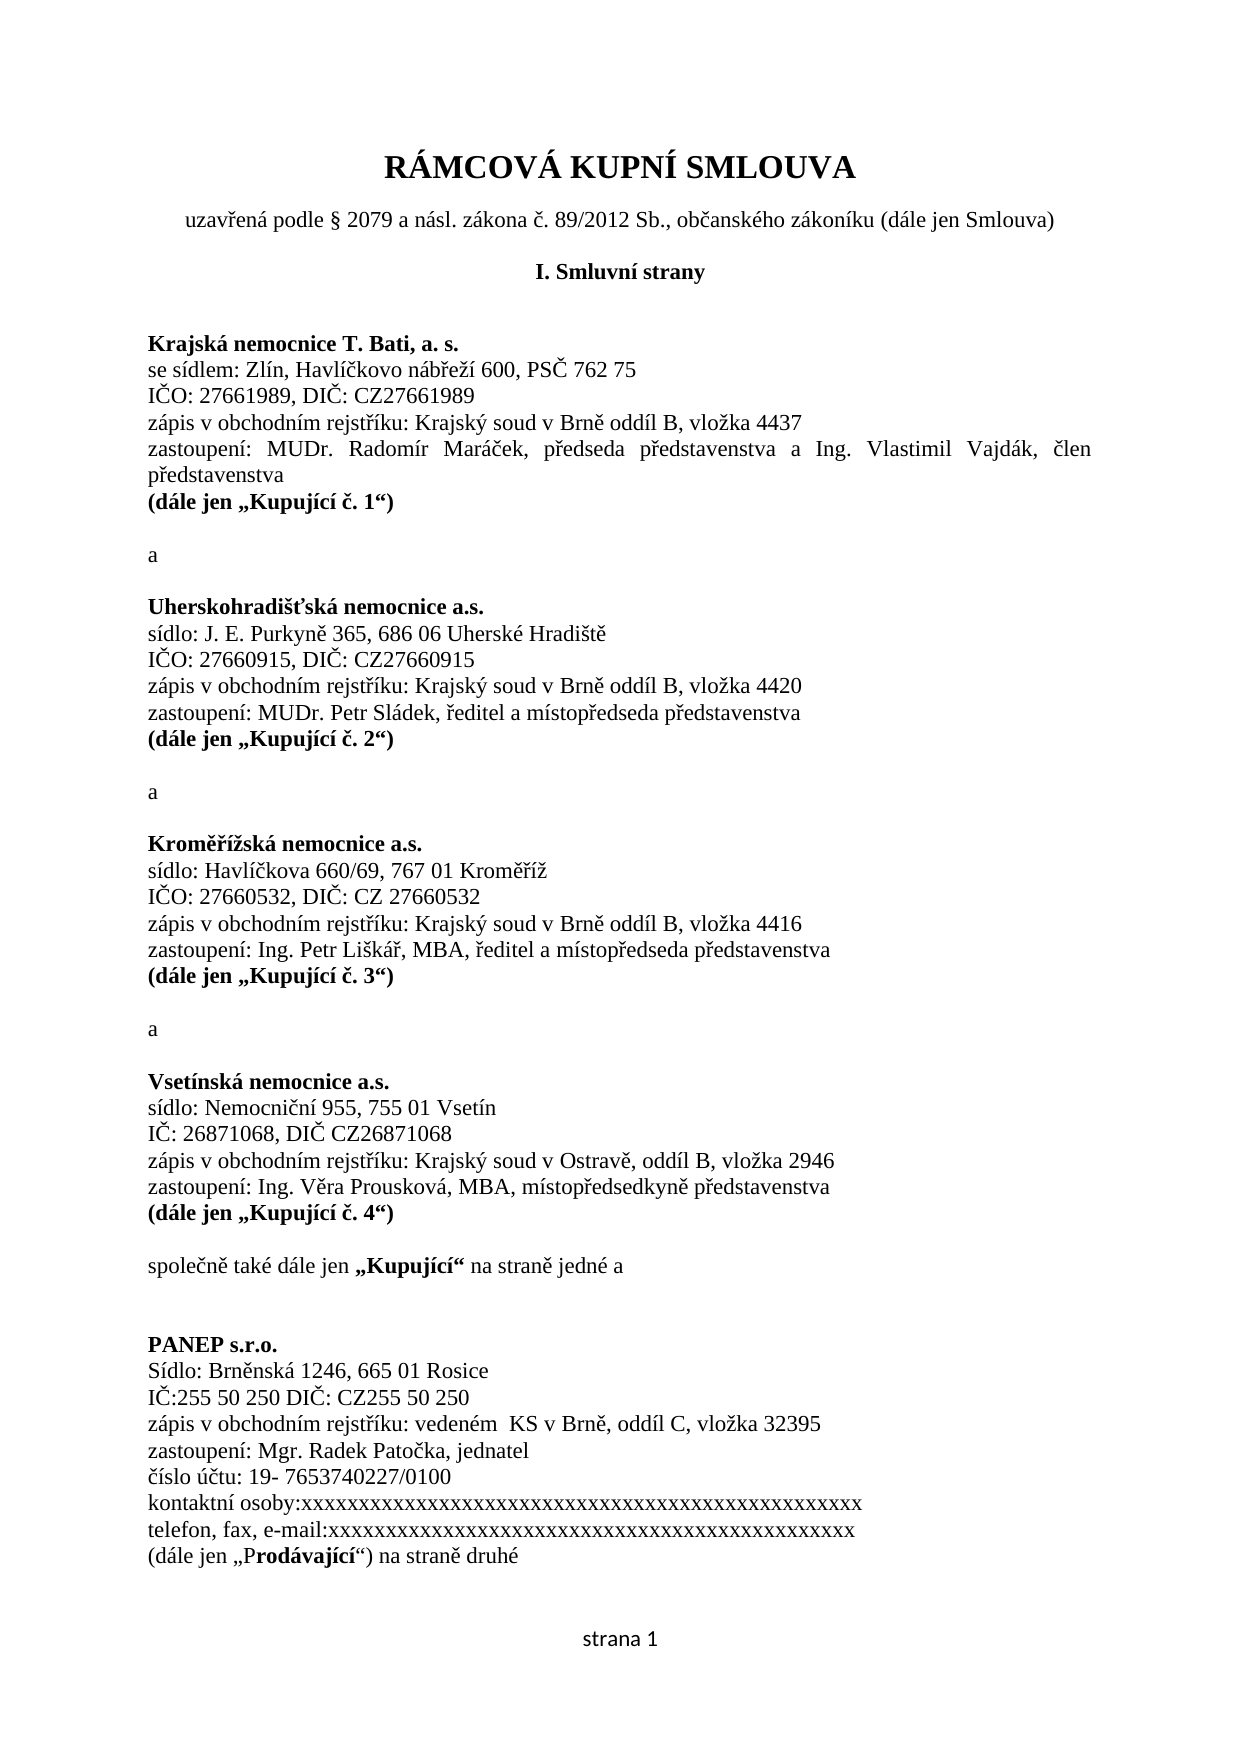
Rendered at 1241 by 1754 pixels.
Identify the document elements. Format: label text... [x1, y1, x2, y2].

text (dále jen „Kupující č. 3“) [148, 962, 1093, 989]
text zastoupení: MUDr. Radomír Maráček, předseda představenstva a Ing. Vlastimil Vajdák, člen představenstva [148, 435, 1093, 488]
text se sídlem: Zlín, Havlíčkovo nábřeží 600, PSČ 762 75 [148, 356, 1093, 382]
text číslo účtu: 19- 7653740227/0100 [148, 1463, 1093, 1489]
text (dále jen „Kupující č. 2“) [148, 725, 1093, 751]
text I. Smluvní strany [148, 258, 1093, 285]
text sídlo: J. E. Purkyně 365, 686 06 Uherské Hradiště [148, 620, 1111, 646]
text zastoupení: Ing. Petr Liškář, MBA, ředitel a místopředseda představenstva [148, 936, 1093, 962]
text a [148, 778, 1093, 804]
text Kroměřížská nemocnice a.s. [148, 831, 1093, 857]
text zápis v obchodním rejstříku: Krajský soud v Ostravě, oddíl B, vložka 2946 [148, 1147, 1093, 1173]
text IČO: 27660915, DIČ: CZ27660915 [148, 646, 1111, 672]
text IČO: 27661989, DIČ: CZ27661989 [148, 382, 1093, 409]
text zastoupení: MUDr. Petr Sládek, ředitel a místopředseda představenstva [148, 699, 1093, 725]
text zápis v obchodním rejstříku: vedeném KS v Brně, oddíl C, vložka 32395 [148, 1410, 1093, 1437]
text telefon, fax, e-mail:xxxxxxxxxxxxxxxxxxxxxxxxxxxxxxxxxxxxxxxxxxxxxx [148, 1516, 1093, 1542]
text IČO: 27660532, DIČ: CZ 27660532 [148, 883, 1093, 909]
text (dále jen „Prodávající“) na straně druhé [148, 1542, 1093, 1568]
text zápis v obchodním rejstříku: Krajský soud v Brně oddíl B, vložka 4420 [148, 672, 1093, 699]
text sídlo: Nemocniční 955, 755 01 Vsetín [148, 1094, 1093, 1120]
text zastoupení: Mgr. Radek Patočka, jednatel [148, 1437, 1093, 1463]
text sídlo: Havlíčkova 660/69, 767 01 Kroměříž [148, 857, 1093, 883]
text Uherskohradišťská nemocnice a.s. [148, 593, 1111, 620]
text Krajská nemocnice T. Bati, a. s. [148, 330, 1093, 356]
text (dále jen „Kupující č. 4“) [148, 1199, 1093, 1226]
text zápis v obchodním rejstříku: Krajský soud v Brně oddíl B, vložka 4416 [148, 909, 1093, 936]
text společně také dále jen „Kupující“ na straně jedné a [148, 1252, 1093, 1278]
text IČ: 26871068, DIČ CZ26871068 [148, 1120, 1093, 1147]
text uzavřená podle § 2079 a násl. zákona č. 89/2012 Sb., občanského zákoníku (dále jen Smlouva) [148, 206, 1093, 232]
text IČ:255 50 250 DIČ: CZ255 50 250 [148, 1384, 1093, 1410]
text kontaktní osoby:xxxxxxxxxxxxxxxxxxxxxxxxxxxxxxxxxxxxxxxxxxxxxxxxx [148, 1489, 1093, 1516]
text (dále jen „Kupující č. 1“) [148, 488, 1093, 514]
text a [148, 541, 1093, 567]
text PANEP s.r.o. [148, 1331, 1093, 1358]
text a [148, 1015, 1093, 1041]
text zastoupení: Ing. Věra Prousková, MBA, místopředsedkyně představenstva [148, 1173, 1093, 1199]
text zápis v obchodním rejstříku: Krajský soud v Brně oddíl B, vložka 4437 [148, 409, 1093, 435]
text RÁMCOVÁ KUPNÍ SMLOUVA [148, 148, 1093, 186]
text Sídlo: Brněnská 1246, 665 01 Rosice [148, 1358, 1093, 1384]
text Vsetínská nemocnice a.s. [148, 1068, 1093, 1094]
